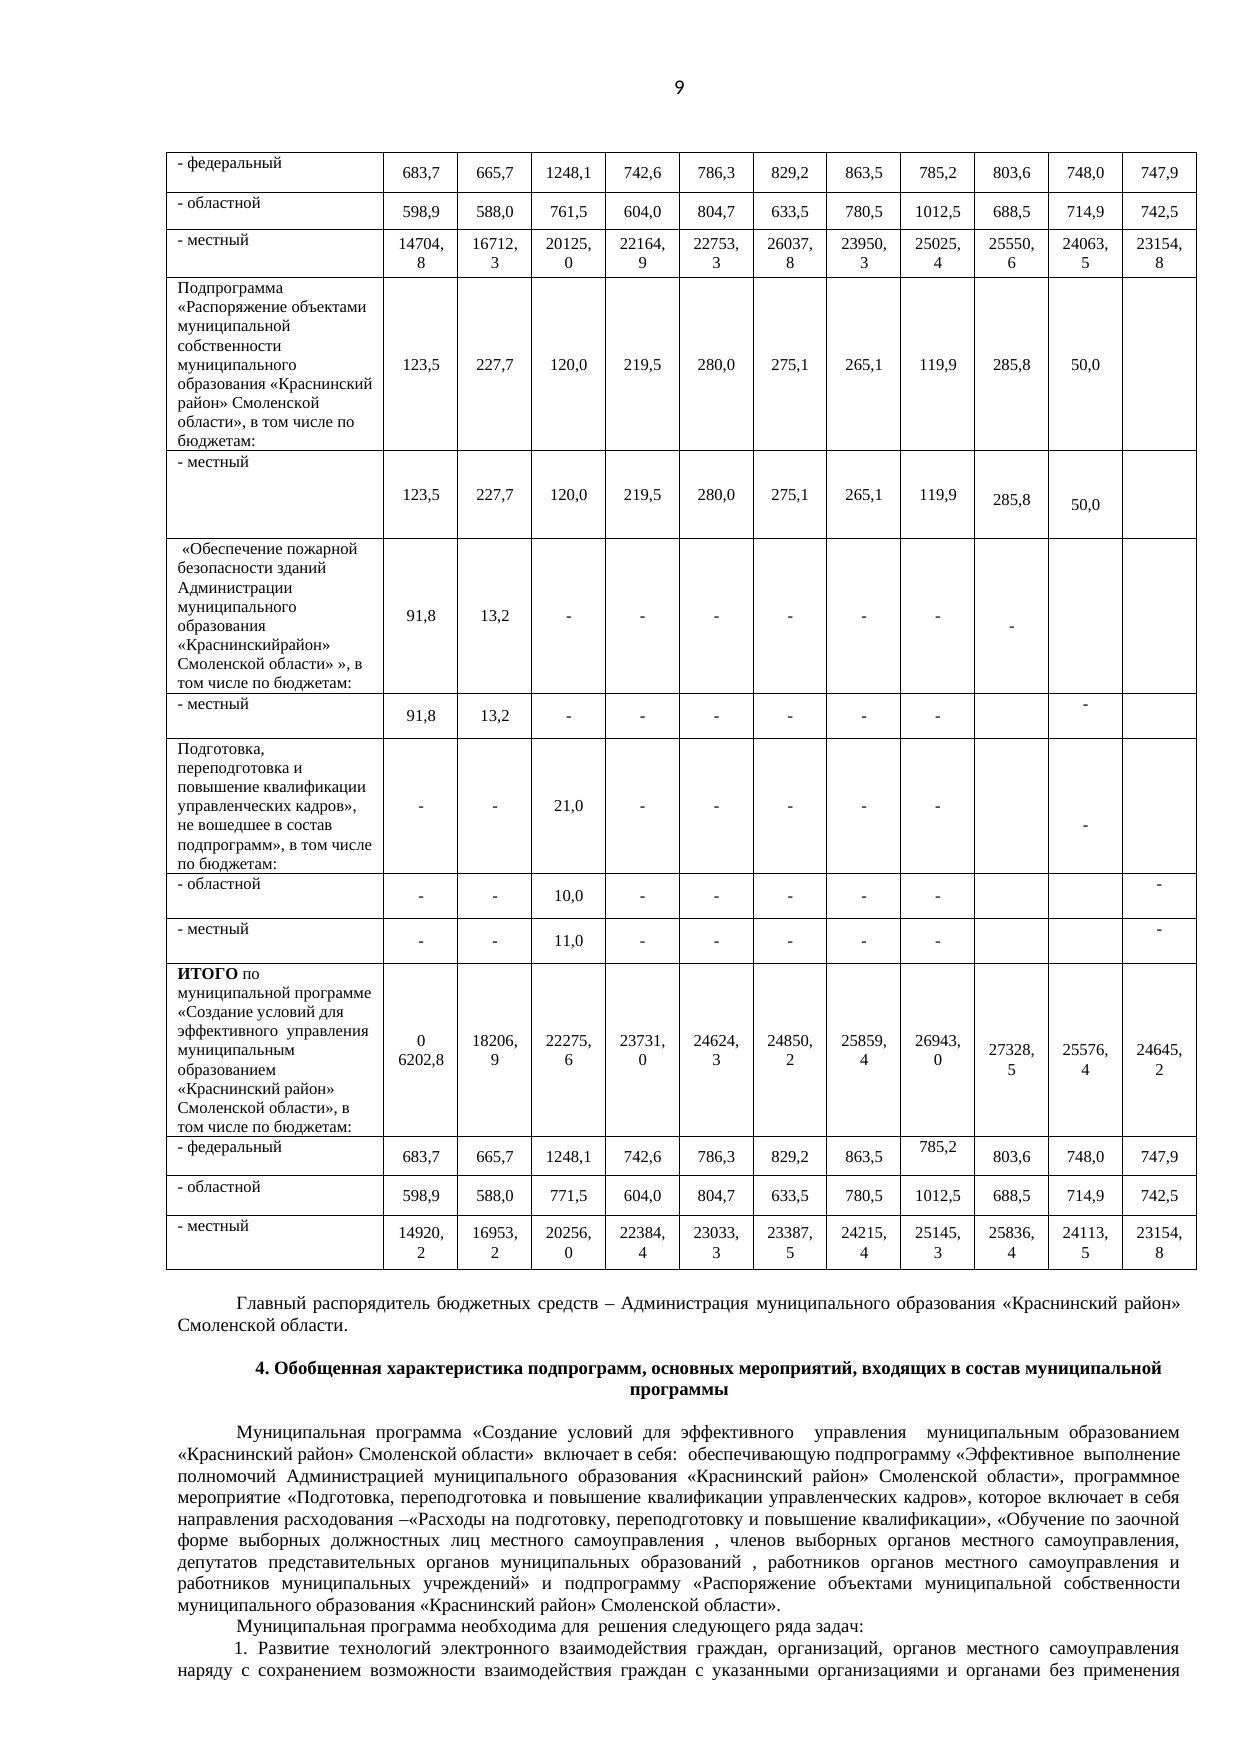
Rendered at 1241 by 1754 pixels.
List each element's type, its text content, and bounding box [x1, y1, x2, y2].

table_cell 25836,4 [975, 1216, 1048, 1269]
table_cell 771,5 [532, 1176, 605, 1215]
table_cell 598,9 [384, 1176, 457, 1215]
table_cell 25576,4 [1049, 964, 1122, 1136]
table_cell 24624,3 [680, 964, 753, 1136]
table_cell [1123, 539, 1196, 692]
table_cell [975, 874, 1048, 917]
table_cell - [827, 739, 900, 873]
table_cell - [606, 919, 679, 962]
table_cell 275,1 [754, 451, 826, 538]
table_cell 11,0 [532, 919, 605, 962]
table_cell - [901, 539, 974, 692]
table_cell 25025,4 [901, 230, 974, 277]
table_cell 26943,0 [901, 964, 974, 1136]
table_cell 91,8 [384, 694, 457, 737]
table_cell - [384, 739, 457, 873]
table_cell 1012,5 [901, 1176, 974, 1215]
table_cell - [1049, 694, 1122, 737]
table_cell 10,0 [532, 874, 605, 917]
text Муниципальная программа необходима для решения следующего ряда задач: [177, 1615, 1181, 1637]
table_cell 16712,3 [458, 230, 531, 277]
table_cell 829,2 [754, 1137, 826, 1175]
table_cell - [1123, 874, 1196, 917]
table_cell - федеральный [167, 1137, 383, 1175]
table_cell - [458, 739, 531, 873]
table_cell 803,6 [975, 1137, 1048, 1175]
table_cell 714,9 [1049, 193, 1122, 229]
table_cell 714,9 [1049, 1176, 1122, 1215]
table_cell 588,0 [458, 193, 531, 229]
table_cell - областной [167, 1176, 383, 1215]
table_cell 1012,5 [901, 193, 974, 229]
table_cell 785,2 [901, 153, 974, 192]
table_cell [1123, 451, 1196, 538]
table_cell 18206,9 [458, 964, 531, 1136]
table_cell 219,5 [606, 451, 679, 538]
table_cell 633,5 [754, 1176, 826, 1215]
table_cell 23731,0 [606, 964, 679, 1136]
table_cell 748,0 [1049, 1137, 1122, 1175]
table_cell 786,3 [680, 1137, 753, 1175]
table_cell 24850,2 [754, 964, 826, 1136]
table_cell 123,5 [384, 451, 457, 538]
table_cell - [680, 874, 753, 917]
table_cell ИТОГО по муниципальной программе «Создание условий для эффективного управления муниципальным образованием «Краснинский район» Смоленской области», в том числе по бюджетам: [167, 964, 383, 1136]
table_cell 13,2 [458, 539, 531, 692]
table_cell 588,0 [458, 1176, 531, 1215]
table_cell 829,2 [754, 153, 826, 192]
table_cell - [754, 694, 826, 737]
table_cell 1248,1 [532, 1137, 605, 1175]
table_cell 23154,8 [1123, 230, 1196, 277]
table_cell 633,5 [754, 193, 826, 229]
table_cell 742,5 [1123, 193, 1196, 229]
table_cell - местный [167, 919, 383, 962]
table_cell - [680, 539, 753, 692]
table_cell - [827, 874, 900, 917]
table_cell - [754, 539, 826, 692]
table_cell [1049, 919, 1122, 962]
table_cell 22384,4 [606, 1216, 679, 1269]
table_cell [975, 694, 1048, 737]
table_cell 665,7 [458, 153, 531, 192]
table_cell 747,9 [1123, 153, 1196, 192]
table_cell - [680, 694, 753, 737]
table_cell - [532, 694, 605, 737]
table_cell - [680, 919, 753, 962]
table_cell [975, 739, 1048, 873]
table_cell 22275,6 [532, 964, 605, 1136]
table_cell - [384, 874, 457, 917]
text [177, 1637, 1181, 1680]
table_cell 23154,8 [1123, 1216, 1196, 1269]
table_cell - [827, 694, 900, 737]
table_cell 265,1 [827, 278, 900, 450]
table_cell 747,9 [1123, 1137, 1196, 1175]
table_cell 804,7 [680, 193, 753, 229]
table_cell 16202,8 [384, 964, 457, 1136]
table_cell 688,5 [975, 193, 1048, 229]
table_cell 24063,5 [1049, 230, 1122, 277]
table_cell - [1123, 919, 1196, 962]
table_cell 227,7 [458, 451, 531, 538]
table_cell 22753,3 [680, 230, 753, 277]
table_cell 120,0 [532, 278, 605, 450]
table_cell 123,5 [384, 278, 457, 450]
table_cell 16953,2 [458, 1216, 531, 1269]
table_cell 23033,3 [680, 1216, 753, 1269]
table_cell 219,5 [606, 278, 679, 450]
table_cell - [754, 874, 826, 917]
table_cell 683,7 [384, 153, 457, 192]
table_cell 14920,2 [384, 1216, 457, 1269]
table_cell 863,5 [827, 1137, 900, 1175]
table_cell 280,0 [680, 451, 753, 538]
table_cell 688,5 [975, 1176, 1048, 1215]
table_cell [1049, 539, 1122, 692]
text Муниципальная программа «Создание условий для эффективного управления муниципальным образованием «Краснинский район» Смоленской области» включает в себя: обеспечивающую подпрограмму «Эффективное выполнение полномочий Администрацией муниципального образования «Краснинский район» Смоленской области», программное мероприятие «Подготовка, переподготовка и повышение квалификации управленческих кадров», которое включает в себя направления расходования –«Расходы на подготовку, переподготовку и повышение квалификации», «Обучение по заочной форме выборных должностных лиц местного самоуправления , членов выборных органов местного самоуправления, депутатов представительных органов муниципальных образований , работников органов местного самоуправления и работников муниципальных учреждений» и подпрограмму «Распоряжение объектами муниципальной собственности муниципального образования «Краснинский район» Смоленской области». [177, 1421, 1181, 1615]
table_cell 785,2 [901, 1137, 974, 1175]
table_cell - [458, 919, 531, 962]
table_cell 863,5 [827, 153, 900, 192]
table_cell 21,0 [532, 739, 605, 873]
table_cell [1123, 739, 1196, 873]
table_cell 24215,4 [827, 1216, 900, 1269]
table_cell [1123, 278, 1196, 450]
table_cell - [901, 874, 974, 917]
table_cell - [901, 694, 974, 737]
table_cell 780,5 [827, 193, 900, 229]
table_cell 742,6 [606, 153, 679, 192]
table_cell 780,5 [827, 1176, 900, 1215]
table_cell - местный [167, 230, 383, 277]
table_cell 26037,8 [754, 230, 826, 277]
table_cell 786,3 [680, 153, 753, 192]
table_cell 1248,1 [532, 153, 605, 192]
table_cell 25550,6 [975, 230, 1048, 277]
table_cell [975, 919, 1048, 962]
table_cell - [680, 739, 753, 873]
table_cell - [827, 919, 900, 962]
table_cell - [754, 739, 826, 873]
table_cell 50,0 [1049, 278, 1122, 450]
table_cell 25859,4 [827, 964, 900, 1136]
table_cell - [975, 539, 1048, 692]
table_cell - местный [167, 694, 383, 737]
table_cell Подпрограмма «Распоряжение объектами муниципальной собственности муниципального образования «Краснинский район» Смоленской области», в том числе по бюджетам: [167, 278, 383, 450]
table_cell 803,6 [975, 153, 1048, 192]
table_cell 50,0 [1049, 451, 1122, 538]
table_cell - областной [167, 874, 383, 917]
table_cell 285,8 [975, 278, 1048, 450]
table_cell 91,8 [384, 539, 457, 692]
table_cell Подготовка, переподготовка и повышение квалификации управленческих кадров», не вошедшее в состав подпрограмм», в том числе по бюджетам: [167, 739, 383, 873]
table_cell [1049, 874, 1122, 917]
table_cell 27328,5 [975, 964, 1048, 1136]
table_cell 25145,3 [901, 1216, 974, 1269]
table_cell 742,6 [606, 1137, 679, 1175]
table_cell - [606, 874, 679, 917]
table_cell 761,5 [532, 193, 605, 229]
table_cell 604,0 [606, 1176, 679, 1215]
table_cell - [901, 739, 974, 873]
table_cell 23387,5 [754, 1216, 826, 1269]
table_cell - [1049, 739, 1122, 873]
table_cell 285,8 [975, 451, 1048, 538]
table_cell 13,2 [458, 694, 531, 737]
table_cell - местный [167, 1216, 383, 1269]
text 4. Обобщенная характеристика подпрограмм, основных мероприятий, входящих в состав муниципальной программы [177, 1357, 1181, 1400]
table_cell - [606, 539, 679, 692]
table_cell 275,1 [754, 278, 826, 450]
table_cell 22164,9 [606, 230, 679, 277]
table_cell «Обеспечение пожарной безопасности зданий Администрации муниципального образования «Краснинскийрайон» Смоленской области» », в том числе по бюджетам: [167, 539, 383, 692]
table_cell 20256,0 [532, 1216, 605, 1269]
table_cell - местный [167, 451, 383, 538]
table_cell 120,0 [532, 451, 605, 538]
table_cell - [754, 919, 826, 962]
table_cell 227,7 [458, 278, 531, 450]
table_cell - [532, 539, 605, 692]
table_cell - областной [167, 193, 383, 229]
table_cell - [606, 739, 679, 873]
table_cell 742,5 [1123, 1176, 1196, 1215]
table_cell 265,1 [827, 451, 900, 538]
table_cell 23950,3 [827, 230, 900, 277]
table_cell - федеральный [167, 153, 383, 192]
table_cell [1123, 694, 1196, 737]
table_cell 598,9 [384, 193, 457, 229]
table_cell - [606, 694, 679, 737]
table_cell 683,7 [384, 1137, 457, 1175]
table_cell 24645,2 [1123, 964, 1196, 1136]
table_cell 24113,5 [1049, 1216, 1122, 1269]
table_cell 748,0 [1049, 153, 1122, 192]
table_cell 119,9 [901, 278, 974, 450]
table_cell - [827, 539, 900, 692]
table_cell 665,7 [458, 1137, 531, 1175]
table_cell 14704,8 [384, 230, 457, 277]
table_cell 604,0 [606, 193, 679, 229]
table_cell - [458, 874, 531, 917]
table_cell 804,7 [680, 1176, 753, 1215]
table_cell 280,0 [680, 278, 753, 450]
table_cell - [384, 919, 457, 962]
table_cell - [901, 919, 974, 962]
table_cell 119,9 [901, 451, 974, 538]
table_cell 20125,0 [532, 230, 605, 277]
text Главный распорядитель бюджетных средств – Администрация муниципального образования «Краснинский район» Смоленской области. [177, 1292, 1181, 1335]
